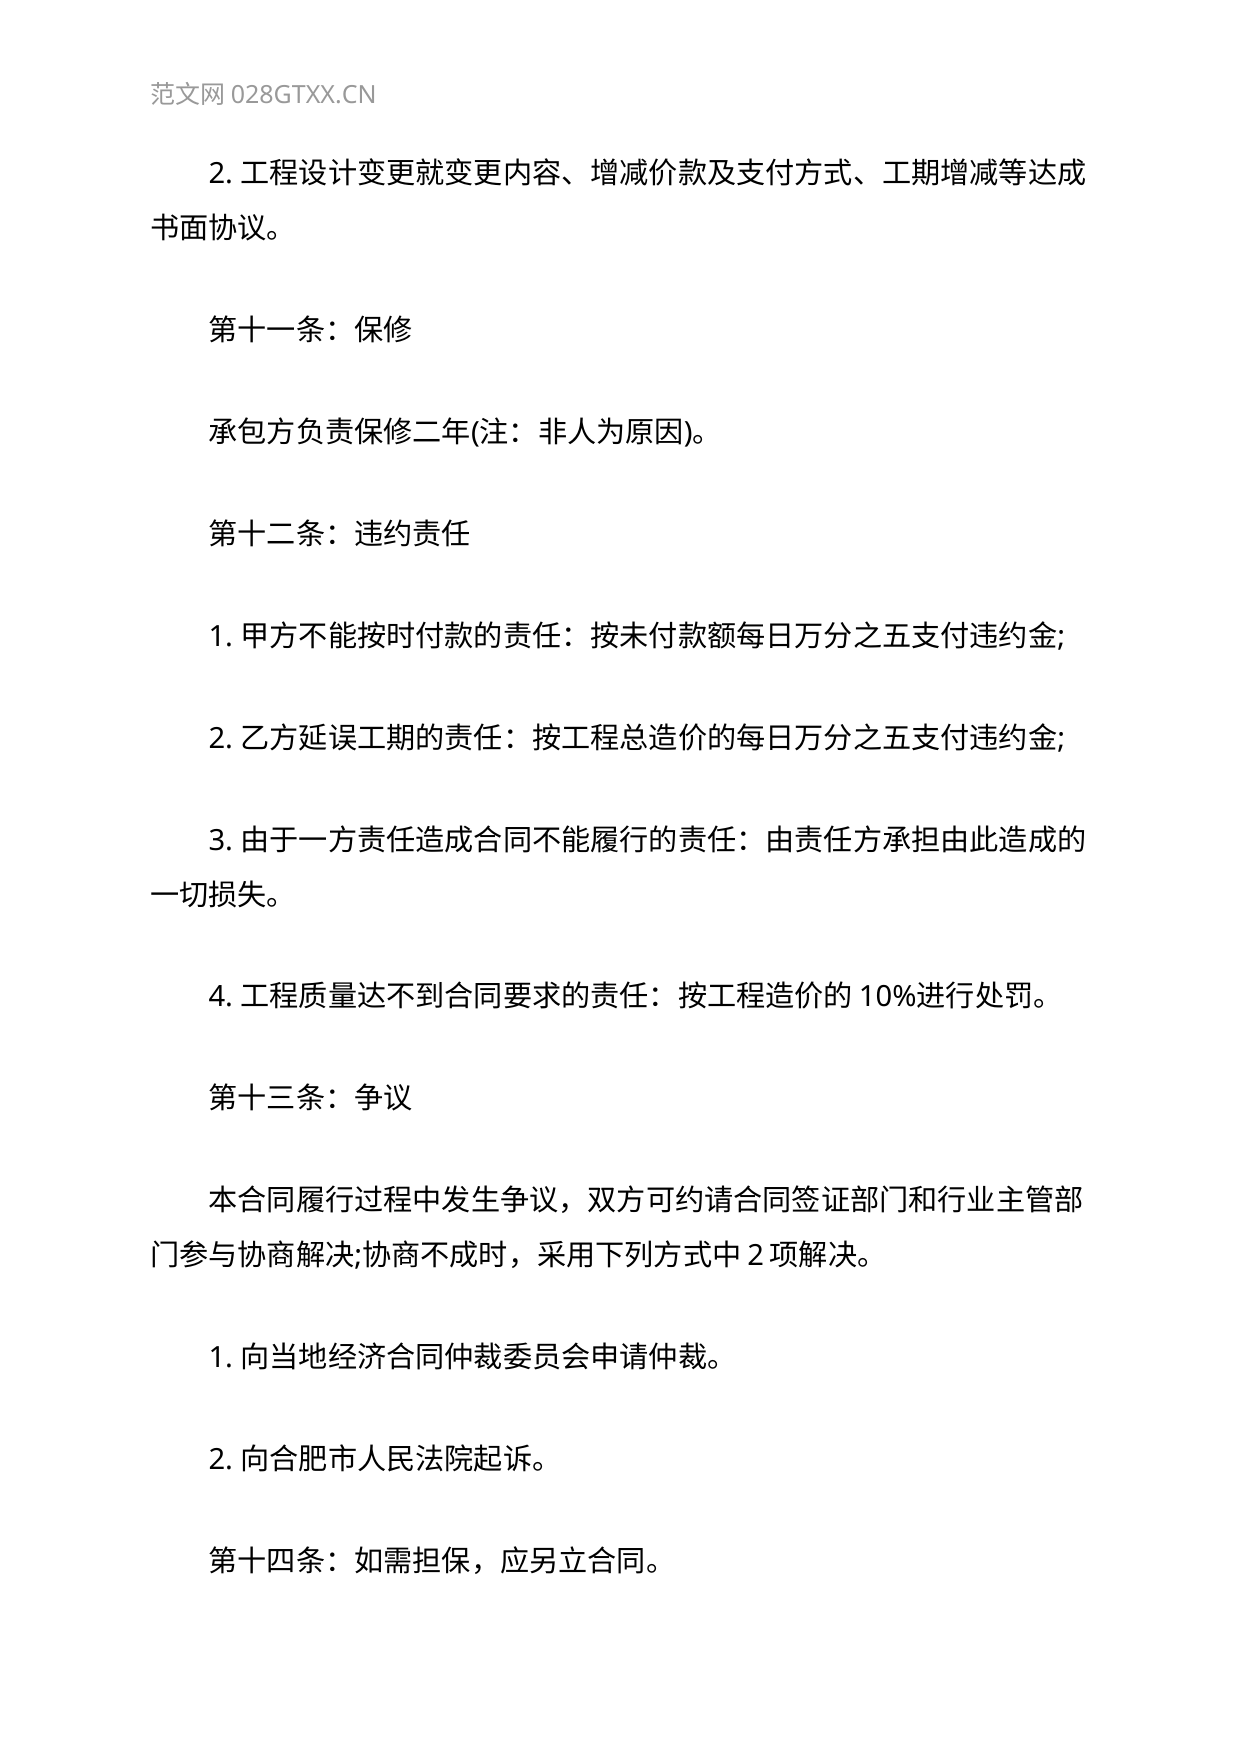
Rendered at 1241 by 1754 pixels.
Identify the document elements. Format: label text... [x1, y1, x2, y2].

text 第十四条：如需担保，应另立合同。 [150, 1538, 1090, 1580]
text 承包方负责保修二年(注：非人为原因)。 [150, 408, 1090, 451]
text 2. 工程设计变更就变更内容、增减价款及支付方式、工期增减等达成书面协议。 [150, 150, 1090, 247]
text 第十一条：保修 [150, 307, 1090, 349]
text 1. 甲方不能按时付款的责任：按未付款额每日万分之五支付违约金; [150, 612, 1090, 655]
text 4. 工程质量达不到合同要求的责任：按工程造价的10%进行处罚。 [150, 973, 1090, 1015]
text 第十二条：违约责任 [150, 511, 1090, 553]
text 2. 向合肥市人民法院起诉。 [150, 1436, 1090, 1478]
text 本合同履行过程中发生争议，双方可约请合同签证部门和行业主管部门参与协商解决;协商不成时，采用下列方式中2项解决。 [150, 1177, 1090, 1274]
text 第十三条：争议 [150, 1075, 1090, 1117]
text 1. 向当地经济合同仲裁委员会申请仲裁。 [150, 1334, 1090, 1376]
text 3. 由于一方责任造成合同不能履行的责任：由责任方承担由此造成的一切损失。 [150, 816, 1090, 913]
text 2. 乙方延误工期的责任：按工程总造价的每日万分之五支付违约金; [150, 714, 1090, 757]
